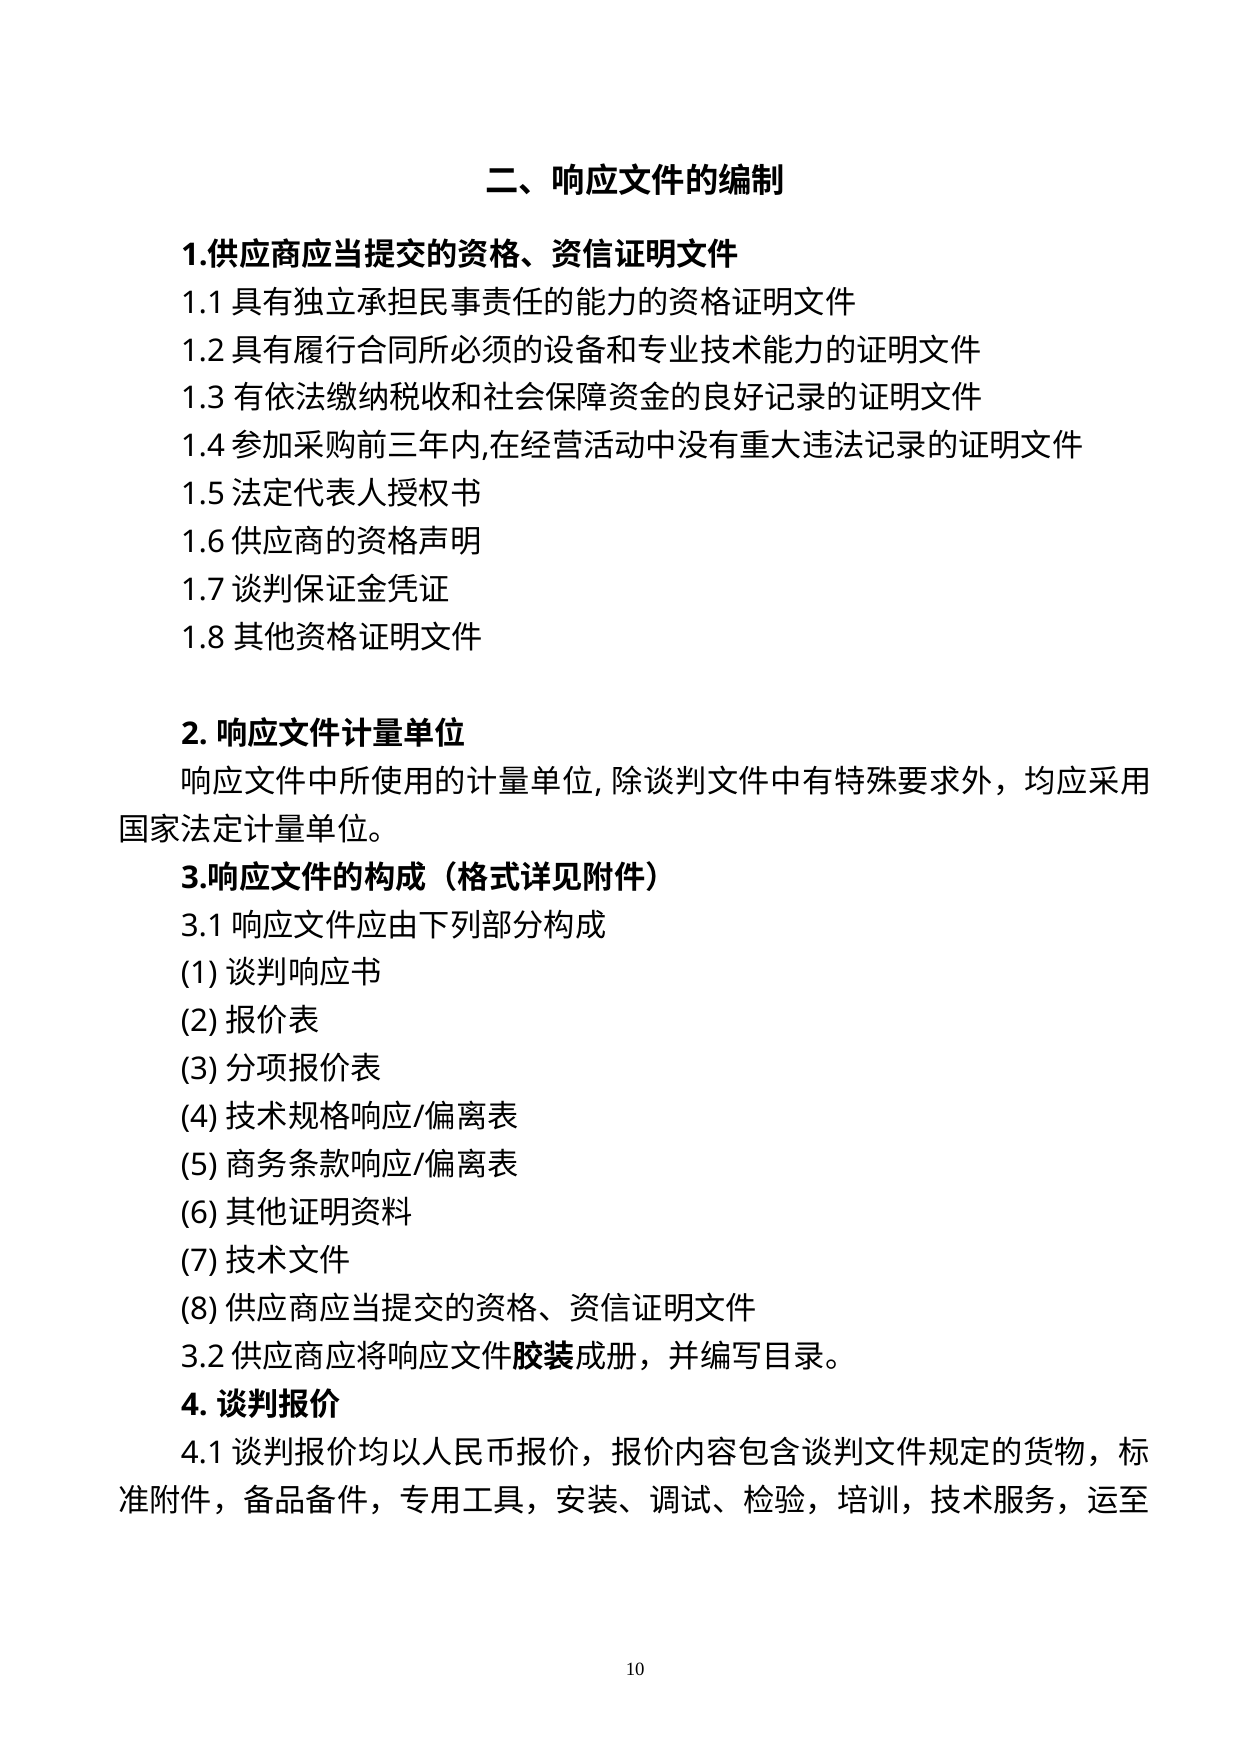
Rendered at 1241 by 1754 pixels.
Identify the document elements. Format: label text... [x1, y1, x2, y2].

text 1.5法定代表人授权书 [118, 466, 1152, 514]
text (1) 谈判响应书 [118, 946, 1152, 993]
text 3.响应文件的构成（格式详见附件） [118, 850, 1152, 898]
text 4. 谈判报价 [118, 1377, 1152, 1425]
text 3.2供应商应将响应文件胶装成册，并编写目录。 [118, 1329, 1152, 1377]
text 响应文件中所使用的计量单位, 除谈判文件中有特殊要求外，均应采用国家法定计量单位。 [118, 754, 1152, 850]
text 1.7谈判保证金凭证 [118, 562, 1152, 610]
subtitle 二、响应文件的编制 [118, 153, 1152, 202]
text 1.1具有独立承担民事责任的能力的资格证明文件 [118, 275, 1152, 323]
text 1.2具有履行合同所必须的设备和专业技术能力的证明文件 [118, 323, 1152, 371]
text 1.供应商应当提交的资格、资信证明文件 [118, 227, 1152, 275]
text 1.8 其他资格证明文件 [118, 610, 1152, 658]
text 1.6供应商的资格声明 [118, 514, 1152, 562]
text 1.3 有依法缴纳税收和社会保障资金的良好记录的证明文件 [118, 371, 1152, 418]
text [118, 1425, 1152, 1521]
text (8) 供应商应当提交的资格、资信证明文件 [118, 1281, 1152, 1329]
text (5) 商务条款响应/偏离表 [118, 1137, 1152, 1185]
text (3) 分项报价表 [118, 1041, 1152, 1089]
text 2. 响应文件计量单位 [118, 706, 1152, 754]
text 3.1响应文件应由下列部分构成 [118, 898, 1152, 946]
text (2) 报价表 [118, 993, 1152, 1041]
text 1.4参加采购前三年内,在经营活动中没有重大违法记录的证明文件 [118, 418, 1152, 466]
text (4) 技术规格响应/偏离表 [118, 1089, 1152, 1137]
text (7) 技术文件 [118, 1233, 1152, 1281]
text (6) 其他证明资料 [118, 1185, 1152, 1233]
